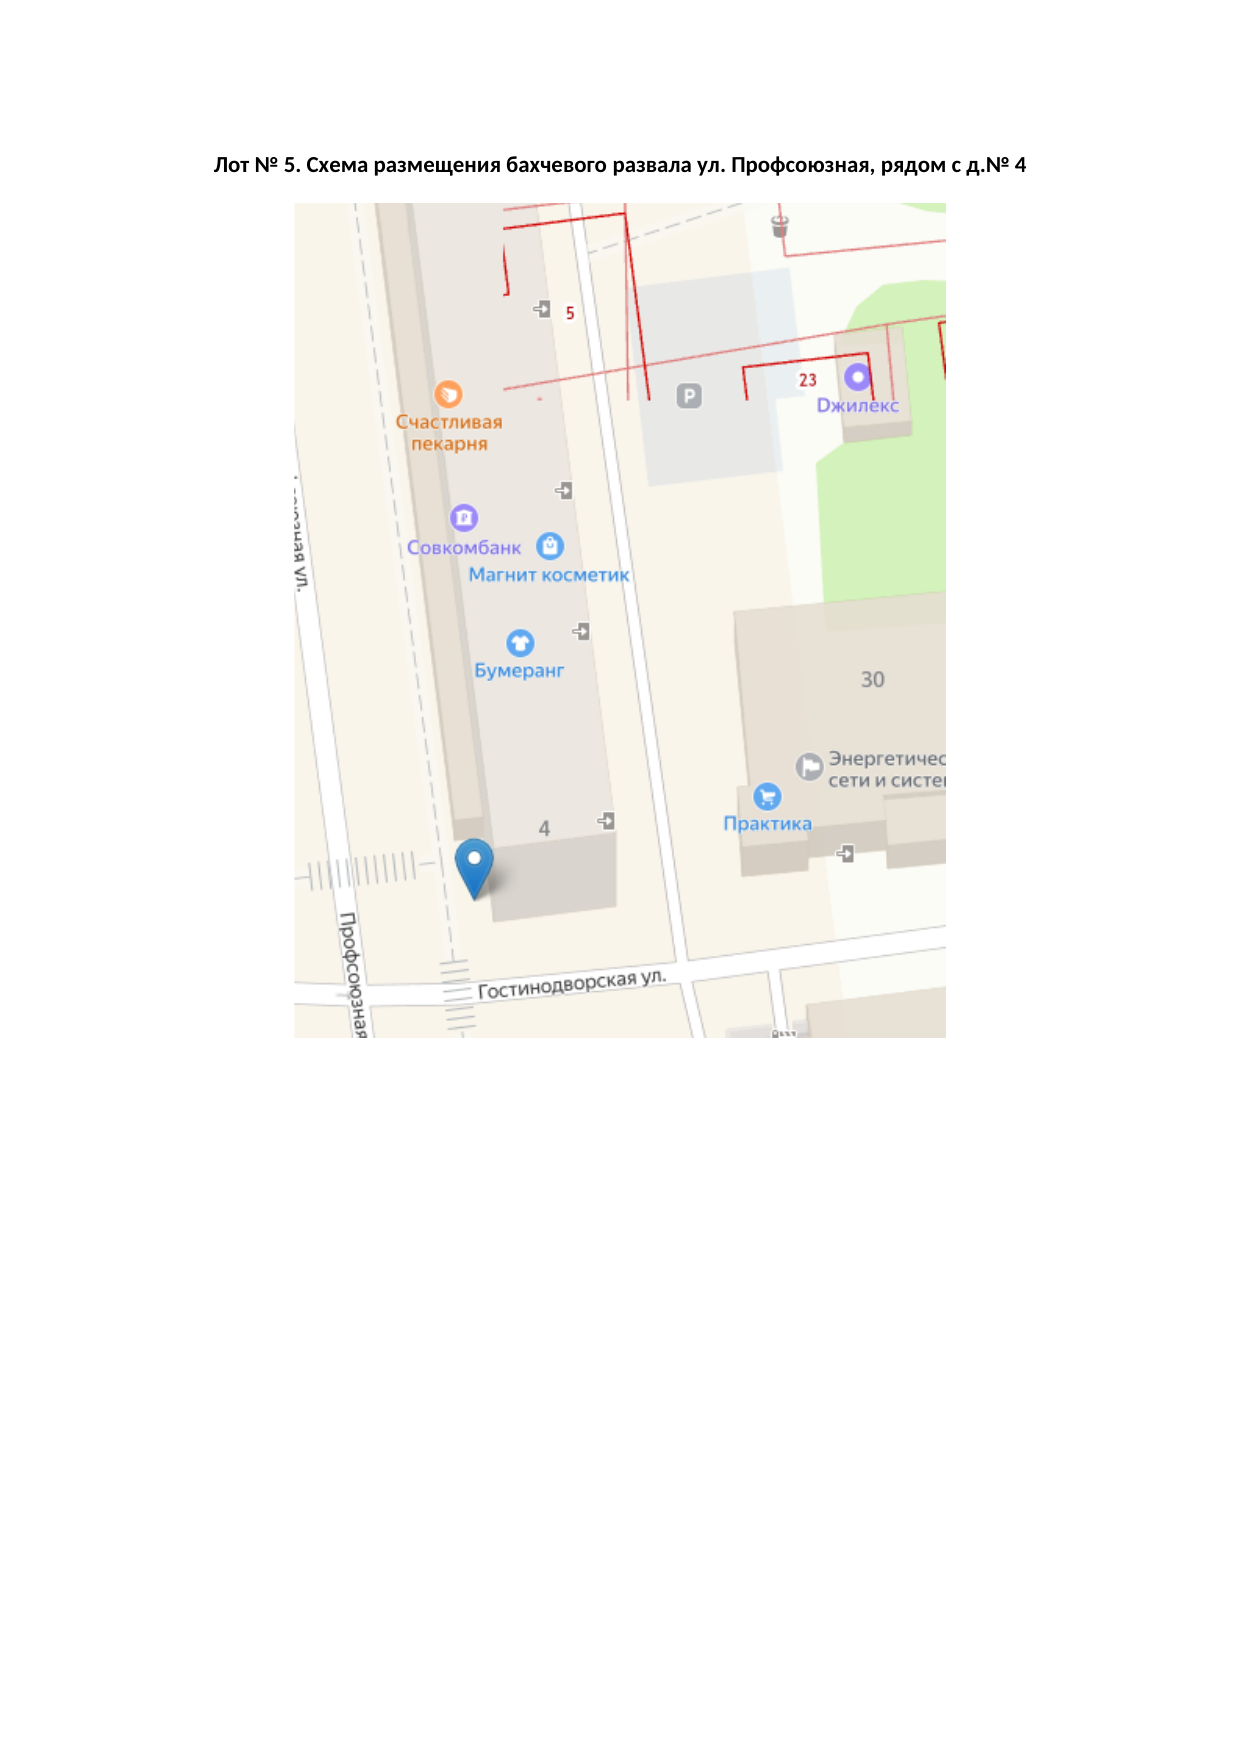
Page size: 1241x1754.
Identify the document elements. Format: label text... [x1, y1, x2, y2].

picture [294, 203, 946, 1038]
text Лот № 5. Схема размещения бахчевого развала ул. Профсоюзная, рядом с д.№ 4 [187, 150, 1053, 178]
